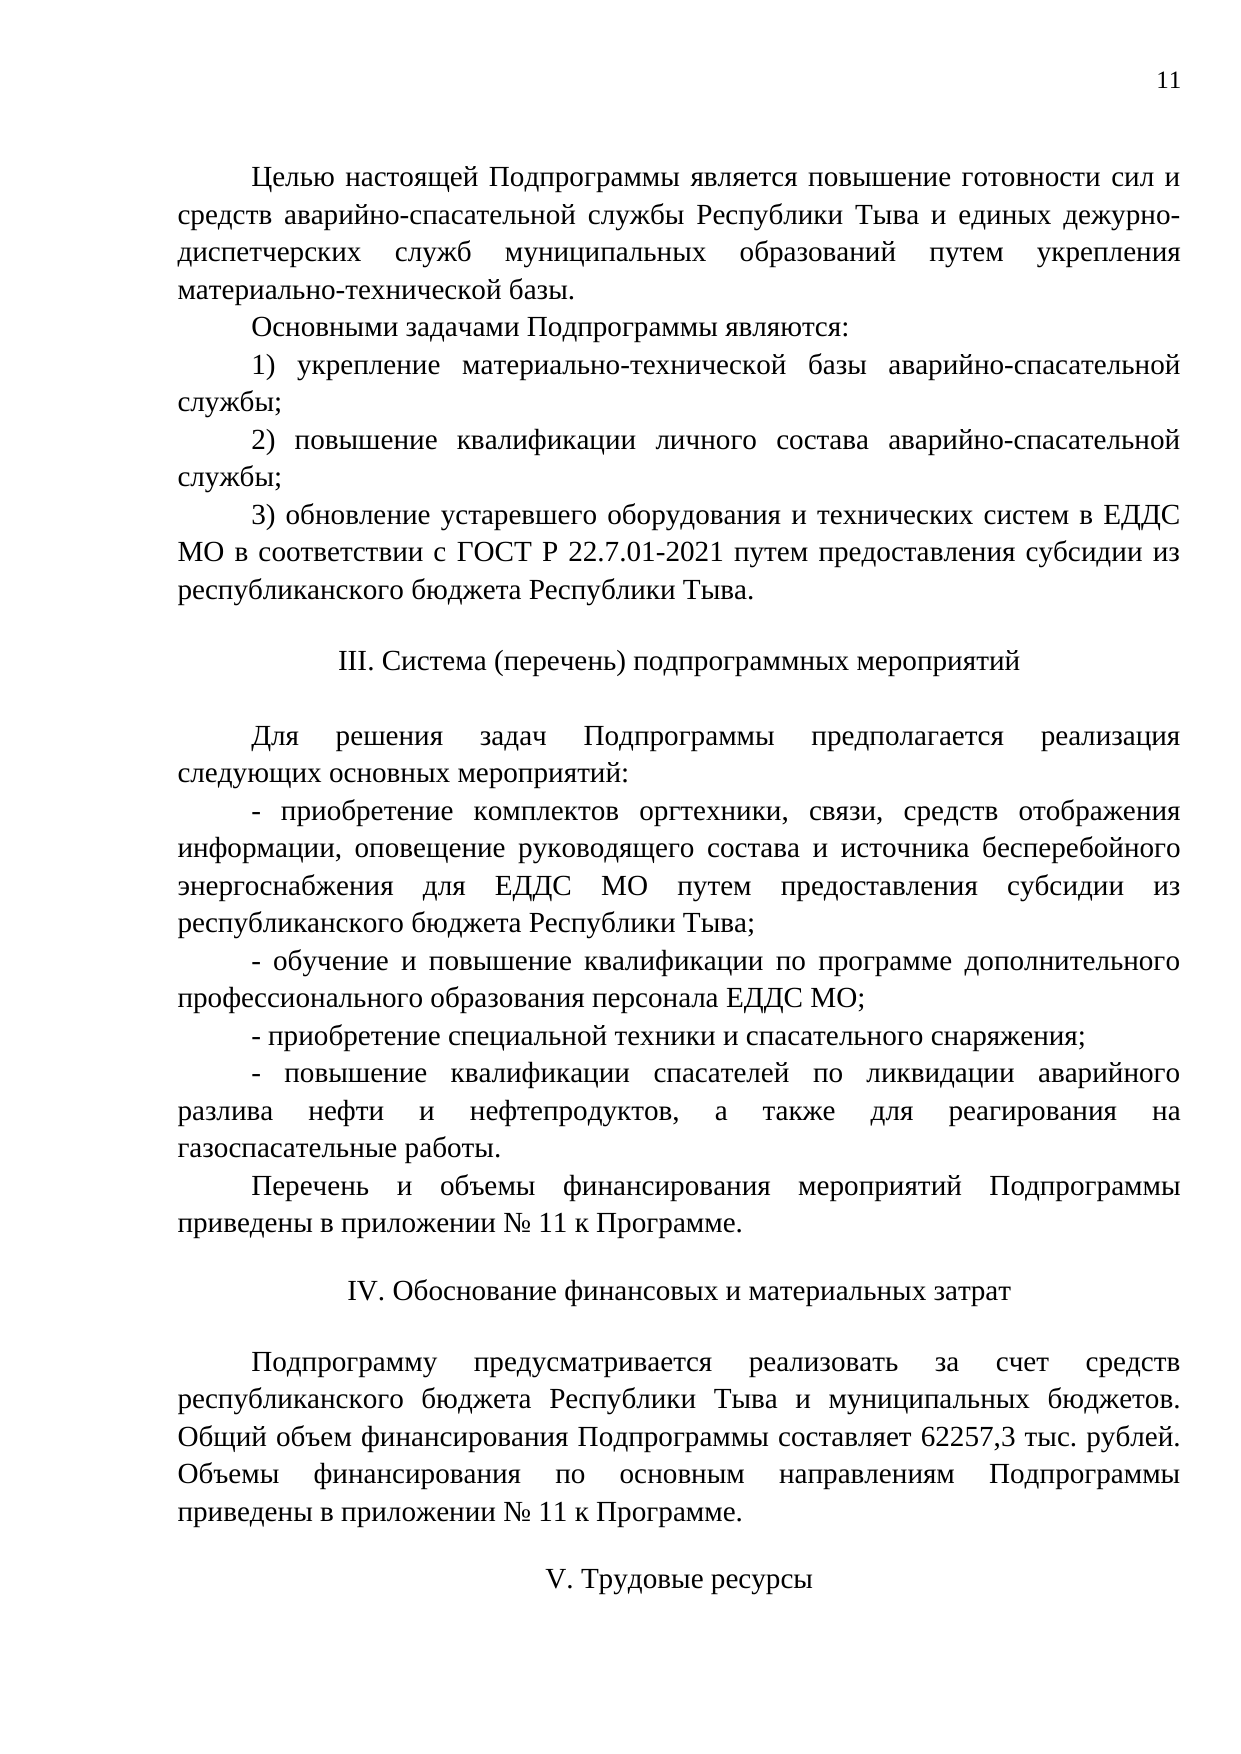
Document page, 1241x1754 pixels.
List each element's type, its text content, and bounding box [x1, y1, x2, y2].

title V. Трудовые ресурсы [177, 1561, 1181, 1594]
title 3) обновление устаревшего оборудования и технических систем в ЕДДС МО в соответствии с ГОСТ Р 22.7.01-2021 путем предоставления субсидии из республиканского бюджета Республики Тыва. [177, 493, 1181, 606]
text - обучение и повышение квалификации по программе дополнительного профессионального образования персонала ЕДДС МО; [177, 939, 1181, 1014]
text Основными задачами Подпрограммы являются: [177, 306, 1181, 343]
text Перечень и объемы финансирования мероприятий Подпрограммы приведены в приложении № 11 к Программе. [177, 1164, 1181, 1239]
text 2) повышение квалификации личного состава аварийно-спасательной службы; [177, 418, 1181, 493]
text - приобретение специальной техники и спасательного снаряжения; [177, 1014, 1181, 1052]
title IV. Обоснование финансовых и материальных затрат [177, 1273, 1181, 1306]
text - повышение квалификации спасателей по ликвидации аварийного разлива нефти и нефтепродуктов, а также для реагирования на газоспасательные работы. [177, 1052, 1181, 1164]
text Подпрограмму предусматривается реализовать за счет средств республиканского бюджета Республики Тыва и муниципальных бюджетов. Общий объем финансирования Подпрограммы составляет 62257,3 тыс. рублей. Объемы финансирования по основным направлениям Подпрограммы приведены в приложении № 11 к Программе. [177, 1340, 1181, 1527]
title III. Система (перечень) подпрограммных мероприятий [177, 639, 1181, 677]
text Для решения задач Подпрограммы предполагается реализация следующих основных мероприятий: [177, 714, 1181, 789]
text Целью настоящей Подпрограммы является повышение готовности сил и средств аварийно-спасательной службы Республики Тыва и единых дежурно-диспетчерских служб муниципальных образований путем укрепления материально-технической базы. [177, 156, 1181, 306]
text 1) укрепление материально-технической базы аварийно-спасательной службы; [177, 343, 1181, 418]
text - приобретение комплектов оргтехники, связи, средств отображения информации, оповещение руководящего состава и источника бесперебойного энергоснабжения для ЕДДС МО путем предоставления субсидии из республиканского бюджета Республики Тыва; [177, 789, 1181, 939]
